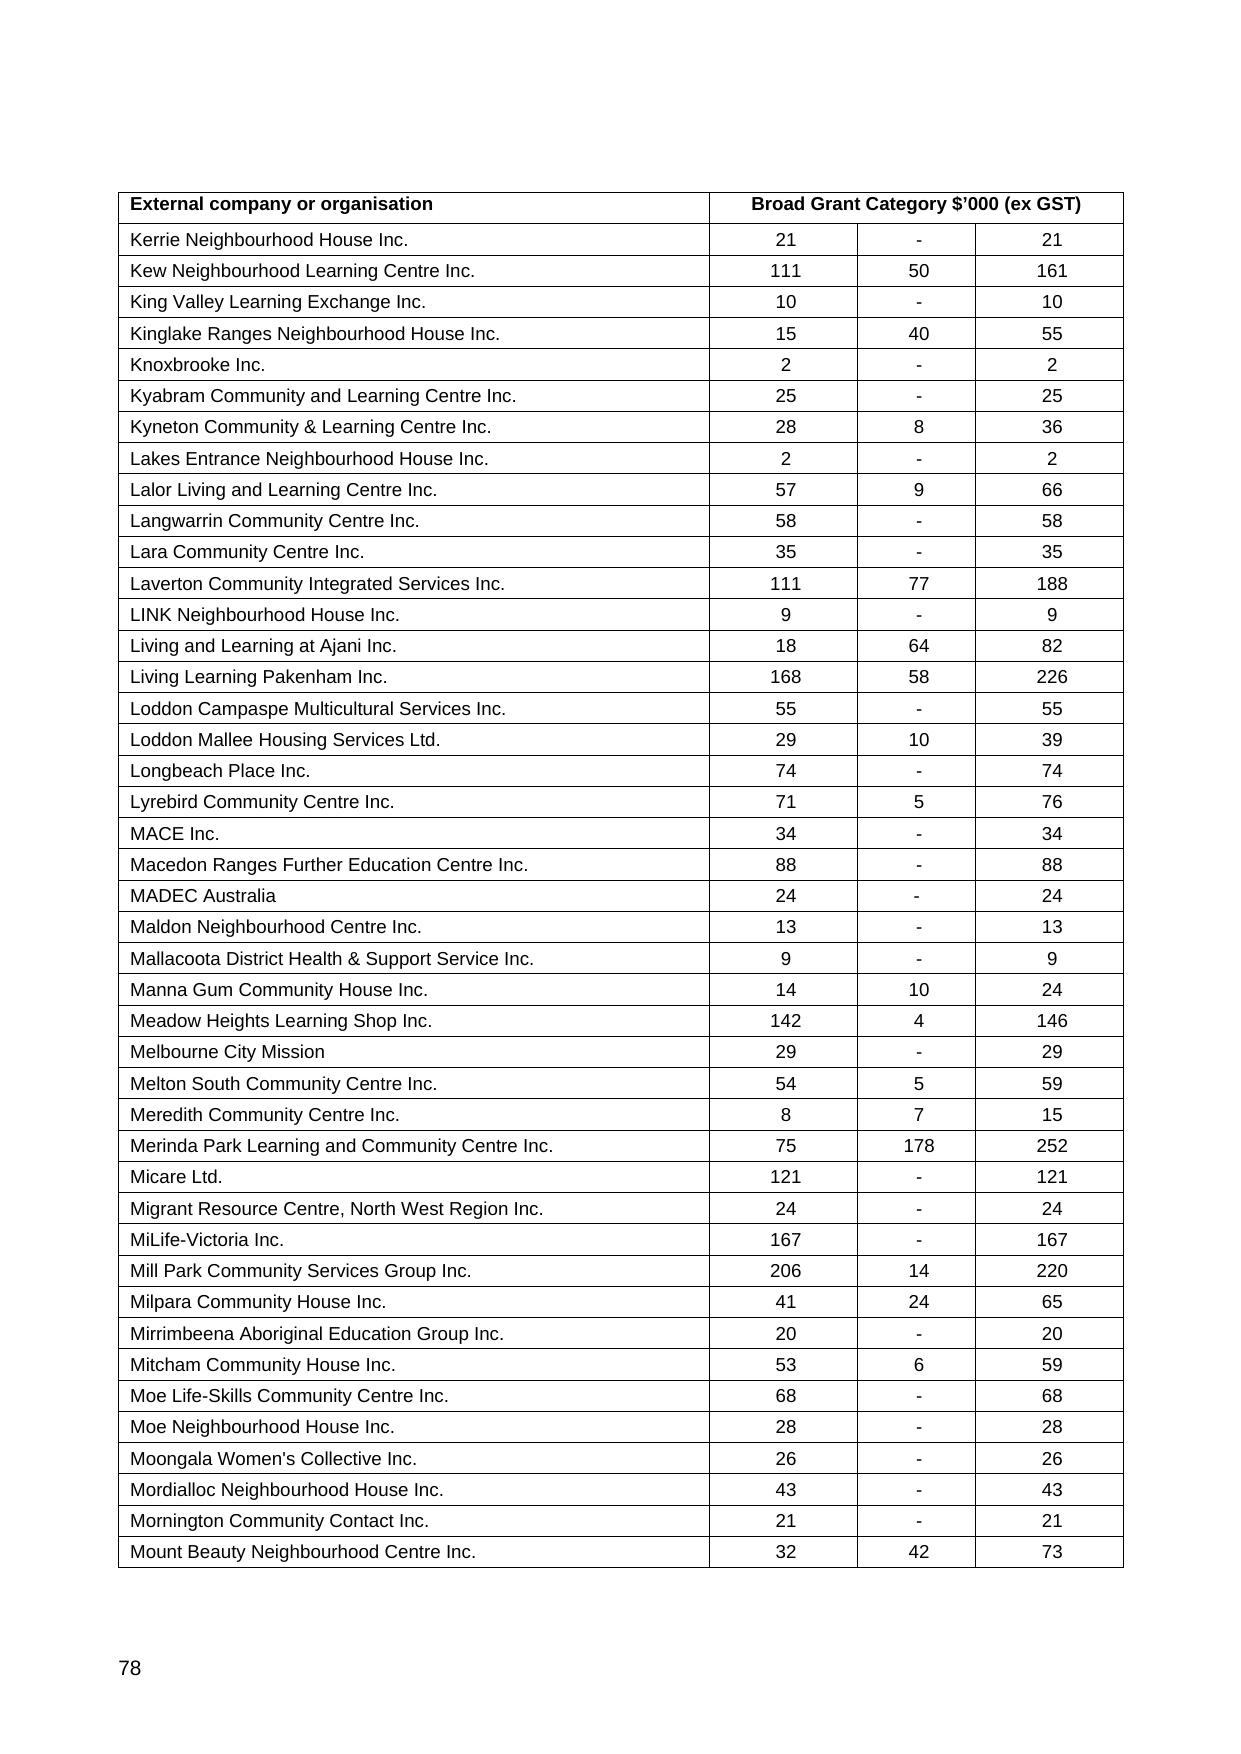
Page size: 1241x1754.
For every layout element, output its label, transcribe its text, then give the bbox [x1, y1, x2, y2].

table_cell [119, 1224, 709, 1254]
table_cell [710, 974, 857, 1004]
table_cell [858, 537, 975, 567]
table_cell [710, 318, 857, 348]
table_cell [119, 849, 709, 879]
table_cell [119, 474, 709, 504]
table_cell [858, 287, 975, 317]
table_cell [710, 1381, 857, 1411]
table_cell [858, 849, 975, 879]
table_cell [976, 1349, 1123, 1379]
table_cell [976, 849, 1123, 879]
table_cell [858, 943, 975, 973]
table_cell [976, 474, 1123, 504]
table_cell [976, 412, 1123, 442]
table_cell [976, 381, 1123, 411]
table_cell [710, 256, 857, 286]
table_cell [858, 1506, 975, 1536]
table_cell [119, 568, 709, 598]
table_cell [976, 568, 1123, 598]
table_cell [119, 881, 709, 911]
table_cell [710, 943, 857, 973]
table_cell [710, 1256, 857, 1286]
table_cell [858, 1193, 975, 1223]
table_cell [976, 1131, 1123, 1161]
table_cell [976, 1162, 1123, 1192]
table_header External company or organisation [119, 193, 709, 223]
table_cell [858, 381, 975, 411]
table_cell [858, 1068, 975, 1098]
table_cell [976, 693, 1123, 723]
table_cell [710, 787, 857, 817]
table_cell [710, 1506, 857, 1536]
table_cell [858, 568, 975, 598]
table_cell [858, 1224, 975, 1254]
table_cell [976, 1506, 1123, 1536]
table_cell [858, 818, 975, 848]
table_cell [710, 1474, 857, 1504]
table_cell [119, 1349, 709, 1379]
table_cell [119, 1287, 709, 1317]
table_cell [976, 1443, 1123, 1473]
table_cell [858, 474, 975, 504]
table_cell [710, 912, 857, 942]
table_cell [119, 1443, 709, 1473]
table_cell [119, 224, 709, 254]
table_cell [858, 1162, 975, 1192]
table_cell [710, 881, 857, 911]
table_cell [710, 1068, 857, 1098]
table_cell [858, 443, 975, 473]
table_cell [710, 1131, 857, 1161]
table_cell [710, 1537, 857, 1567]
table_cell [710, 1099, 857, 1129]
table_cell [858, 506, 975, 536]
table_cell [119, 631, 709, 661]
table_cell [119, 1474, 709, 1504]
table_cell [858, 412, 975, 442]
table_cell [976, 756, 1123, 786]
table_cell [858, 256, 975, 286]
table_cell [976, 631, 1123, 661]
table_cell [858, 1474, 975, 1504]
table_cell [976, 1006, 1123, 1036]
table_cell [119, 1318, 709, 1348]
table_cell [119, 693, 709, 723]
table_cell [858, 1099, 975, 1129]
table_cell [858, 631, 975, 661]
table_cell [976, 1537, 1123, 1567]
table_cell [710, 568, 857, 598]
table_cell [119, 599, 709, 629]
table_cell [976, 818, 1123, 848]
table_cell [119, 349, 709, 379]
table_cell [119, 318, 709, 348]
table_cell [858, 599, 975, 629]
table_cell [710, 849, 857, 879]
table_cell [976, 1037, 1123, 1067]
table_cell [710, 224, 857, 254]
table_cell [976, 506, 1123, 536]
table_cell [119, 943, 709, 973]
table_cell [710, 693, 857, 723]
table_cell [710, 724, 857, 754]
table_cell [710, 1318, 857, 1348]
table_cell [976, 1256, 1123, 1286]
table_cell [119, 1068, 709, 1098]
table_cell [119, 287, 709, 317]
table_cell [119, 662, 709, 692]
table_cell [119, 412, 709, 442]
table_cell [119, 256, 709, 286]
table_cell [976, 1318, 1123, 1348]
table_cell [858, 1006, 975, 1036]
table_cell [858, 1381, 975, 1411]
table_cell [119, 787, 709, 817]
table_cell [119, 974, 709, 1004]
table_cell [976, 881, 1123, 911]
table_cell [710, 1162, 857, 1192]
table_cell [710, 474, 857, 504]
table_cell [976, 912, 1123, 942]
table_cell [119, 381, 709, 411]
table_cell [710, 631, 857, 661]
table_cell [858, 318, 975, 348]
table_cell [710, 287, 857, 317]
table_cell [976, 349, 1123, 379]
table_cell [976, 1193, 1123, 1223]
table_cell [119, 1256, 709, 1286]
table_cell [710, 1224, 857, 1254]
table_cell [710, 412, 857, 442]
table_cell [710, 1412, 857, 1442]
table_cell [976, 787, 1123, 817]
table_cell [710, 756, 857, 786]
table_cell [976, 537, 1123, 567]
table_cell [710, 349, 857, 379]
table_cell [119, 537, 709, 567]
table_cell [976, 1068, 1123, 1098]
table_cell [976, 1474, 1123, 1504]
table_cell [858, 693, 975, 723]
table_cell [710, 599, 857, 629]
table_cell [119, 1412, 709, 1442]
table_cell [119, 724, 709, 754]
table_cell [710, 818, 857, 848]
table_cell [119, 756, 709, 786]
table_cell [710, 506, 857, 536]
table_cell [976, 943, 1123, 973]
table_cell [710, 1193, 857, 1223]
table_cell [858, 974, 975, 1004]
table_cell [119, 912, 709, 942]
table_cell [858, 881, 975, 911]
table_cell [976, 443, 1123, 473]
table_header Broad Grant Category $’000 (ex GST) [710, 193, 1123, 223]
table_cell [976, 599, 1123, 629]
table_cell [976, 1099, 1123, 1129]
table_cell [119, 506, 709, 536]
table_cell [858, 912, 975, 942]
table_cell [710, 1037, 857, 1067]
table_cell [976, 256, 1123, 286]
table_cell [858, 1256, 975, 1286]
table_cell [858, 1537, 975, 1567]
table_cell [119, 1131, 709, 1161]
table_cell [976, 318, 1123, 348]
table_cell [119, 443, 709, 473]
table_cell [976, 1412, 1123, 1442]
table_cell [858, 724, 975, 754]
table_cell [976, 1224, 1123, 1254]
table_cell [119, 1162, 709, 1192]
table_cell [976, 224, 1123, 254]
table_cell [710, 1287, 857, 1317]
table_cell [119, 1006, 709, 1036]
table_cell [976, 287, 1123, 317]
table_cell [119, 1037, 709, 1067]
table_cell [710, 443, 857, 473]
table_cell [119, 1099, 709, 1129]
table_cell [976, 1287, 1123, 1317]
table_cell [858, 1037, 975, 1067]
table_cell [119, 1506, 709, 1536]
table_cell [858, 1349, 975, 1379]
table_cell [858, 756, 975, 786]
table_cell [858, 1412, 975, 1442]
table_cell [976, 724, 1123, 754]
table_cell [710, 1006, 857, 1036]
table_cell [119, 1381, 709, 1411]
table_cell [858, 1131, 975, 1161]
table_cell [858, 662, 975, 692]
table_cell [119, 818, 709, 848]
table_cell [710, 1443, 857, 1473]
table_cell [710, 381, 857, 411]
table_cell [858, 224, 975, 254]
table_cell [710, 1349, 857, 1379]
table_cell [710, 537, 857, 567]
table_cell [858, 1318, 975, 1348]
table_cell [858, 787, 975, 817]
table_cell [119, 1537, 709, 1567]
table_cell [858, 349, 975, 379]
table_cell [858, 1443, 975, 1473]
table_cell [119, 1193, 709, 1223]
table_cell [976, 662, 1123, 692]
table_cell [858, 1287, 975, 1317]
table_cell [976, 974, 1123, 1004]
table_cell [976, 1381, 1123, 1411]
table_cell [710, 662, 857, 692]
